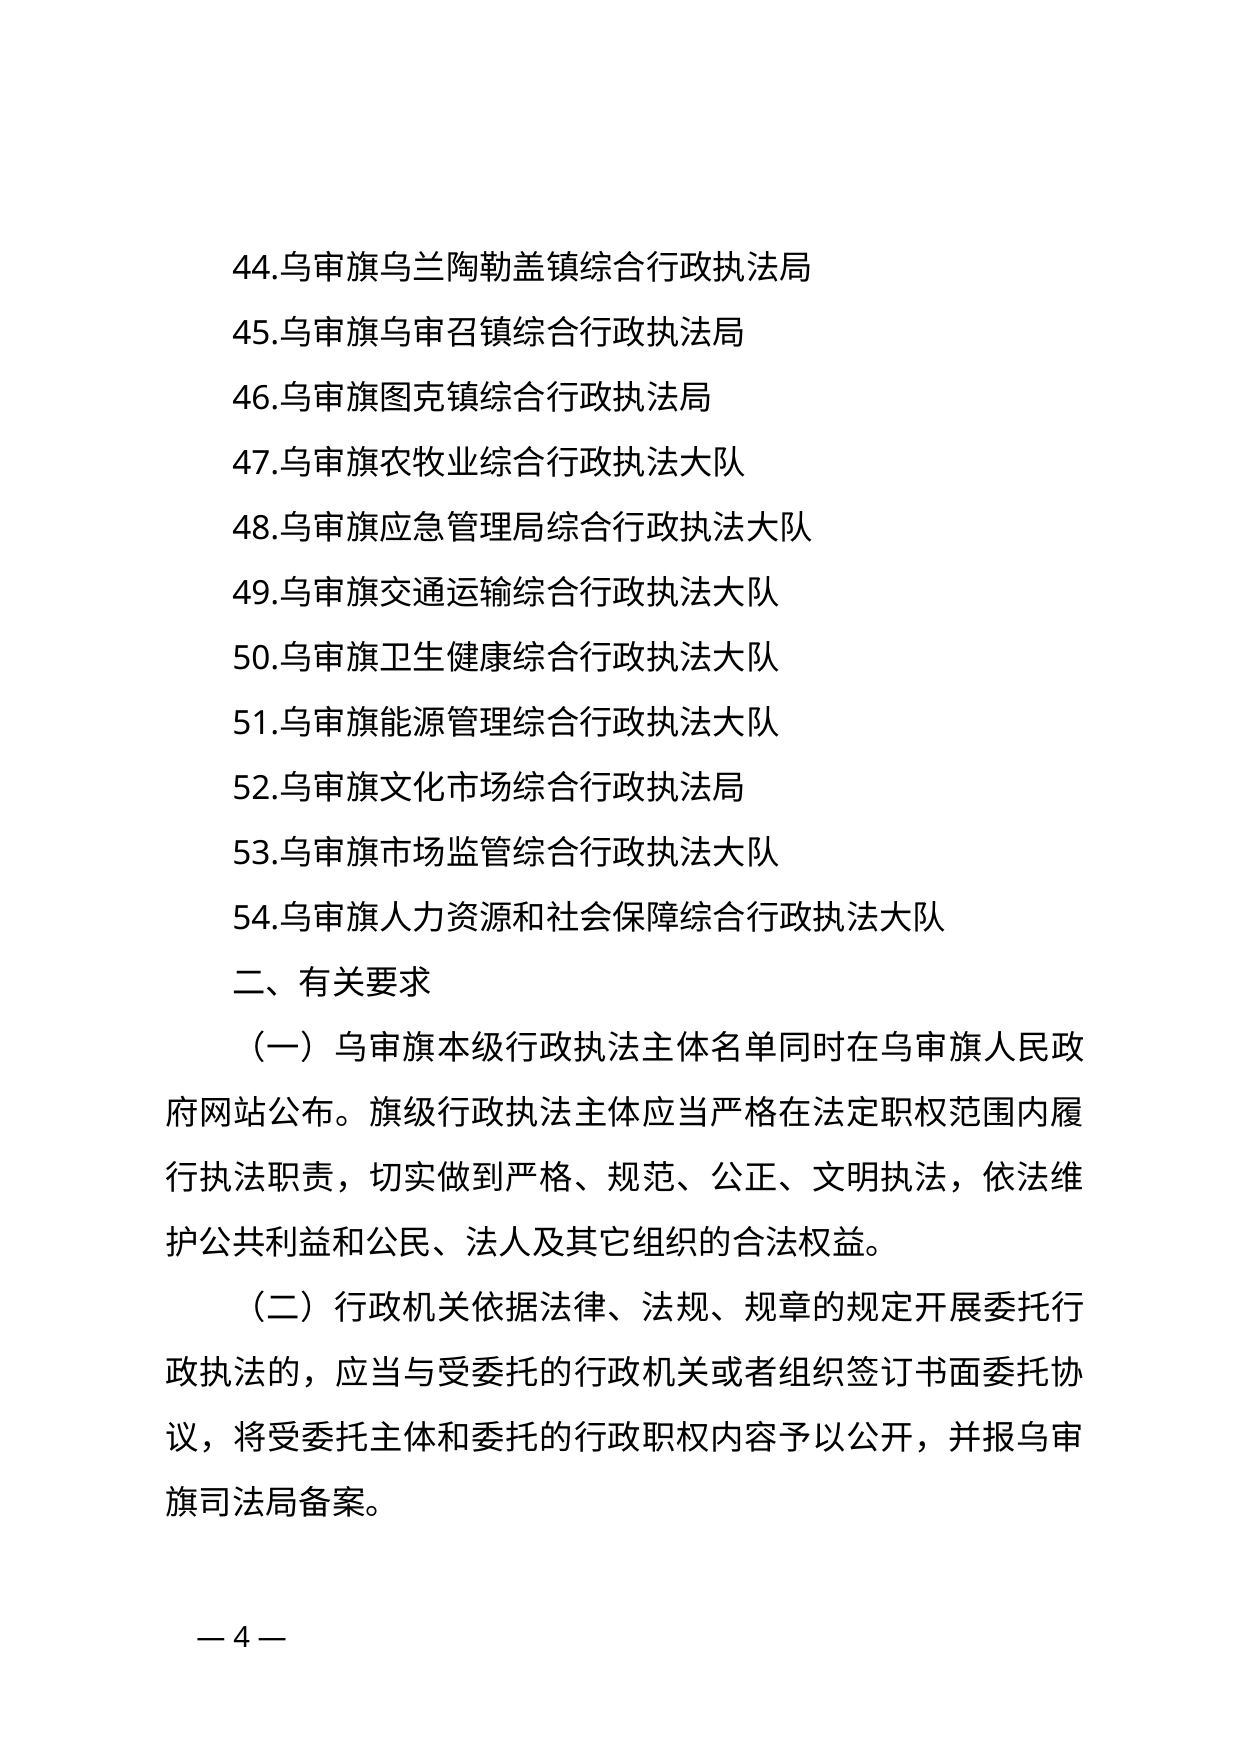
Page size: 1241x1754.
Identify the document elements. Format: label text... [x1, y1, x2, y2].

list 47.乌审旗农牧业综合行政执法大队 [165, 428, 1087, 493]
text 51.乌审旗能源管理综合行政执法大队 [165, 688, 1087, 753]
text 54.乌审旗人力资源和社会保障综合行政执法大队 [165, 883, 1087, 948]
text （一）乌审旗本级行政执法主体名单同时在乌审旗人民政府网站公布。旗级行政执法主体应当严格在法定职权范围内履行执法职责，切实做到严格、规范、公正、文明执法，依法维护公共利益和公民、法人及其它组织的合法权益。 [165, 1013, 1087, 1273]
list 46.乌审旗图克镇综合行政执法局 [165, 363, 1087, 428]
text 44.乌审旗乌兰陶勒盖镇综合行政执法局 [165, 233, 1087, 298]
text 48.乌审旗应急管理局综合行政执法大队 [165, 493, 1087, 558]
text 二、有关要求 [165, 948, 1087, 1013]
text （二）行政机关依据法律、法规、规章的规定开展委托行政执法的，应当与受委托的行政机关或者组织签订书面委托协议，将受委托主体和委托的行政职权内容予以公开，并报乌审旗司法局备案。 [165, 1273, 1087, 1533]
text 53.乌审旗市场监管综合行政执法大队 [165, 818, 1087, 883]
text 50.乌审旗卫生健康综合行政执法大队 [165, 623, 1087, 688]
text 49.乌审旗交通运输综合行政执法大队 [165, 558, 1087, 623]
text 52.乌审旗文化市场综合行政执法局 [165, 753, 1087, 818]
list 45.乌审旗乌审召镇综合行政执法局 [165, 298, 1087, 363]
